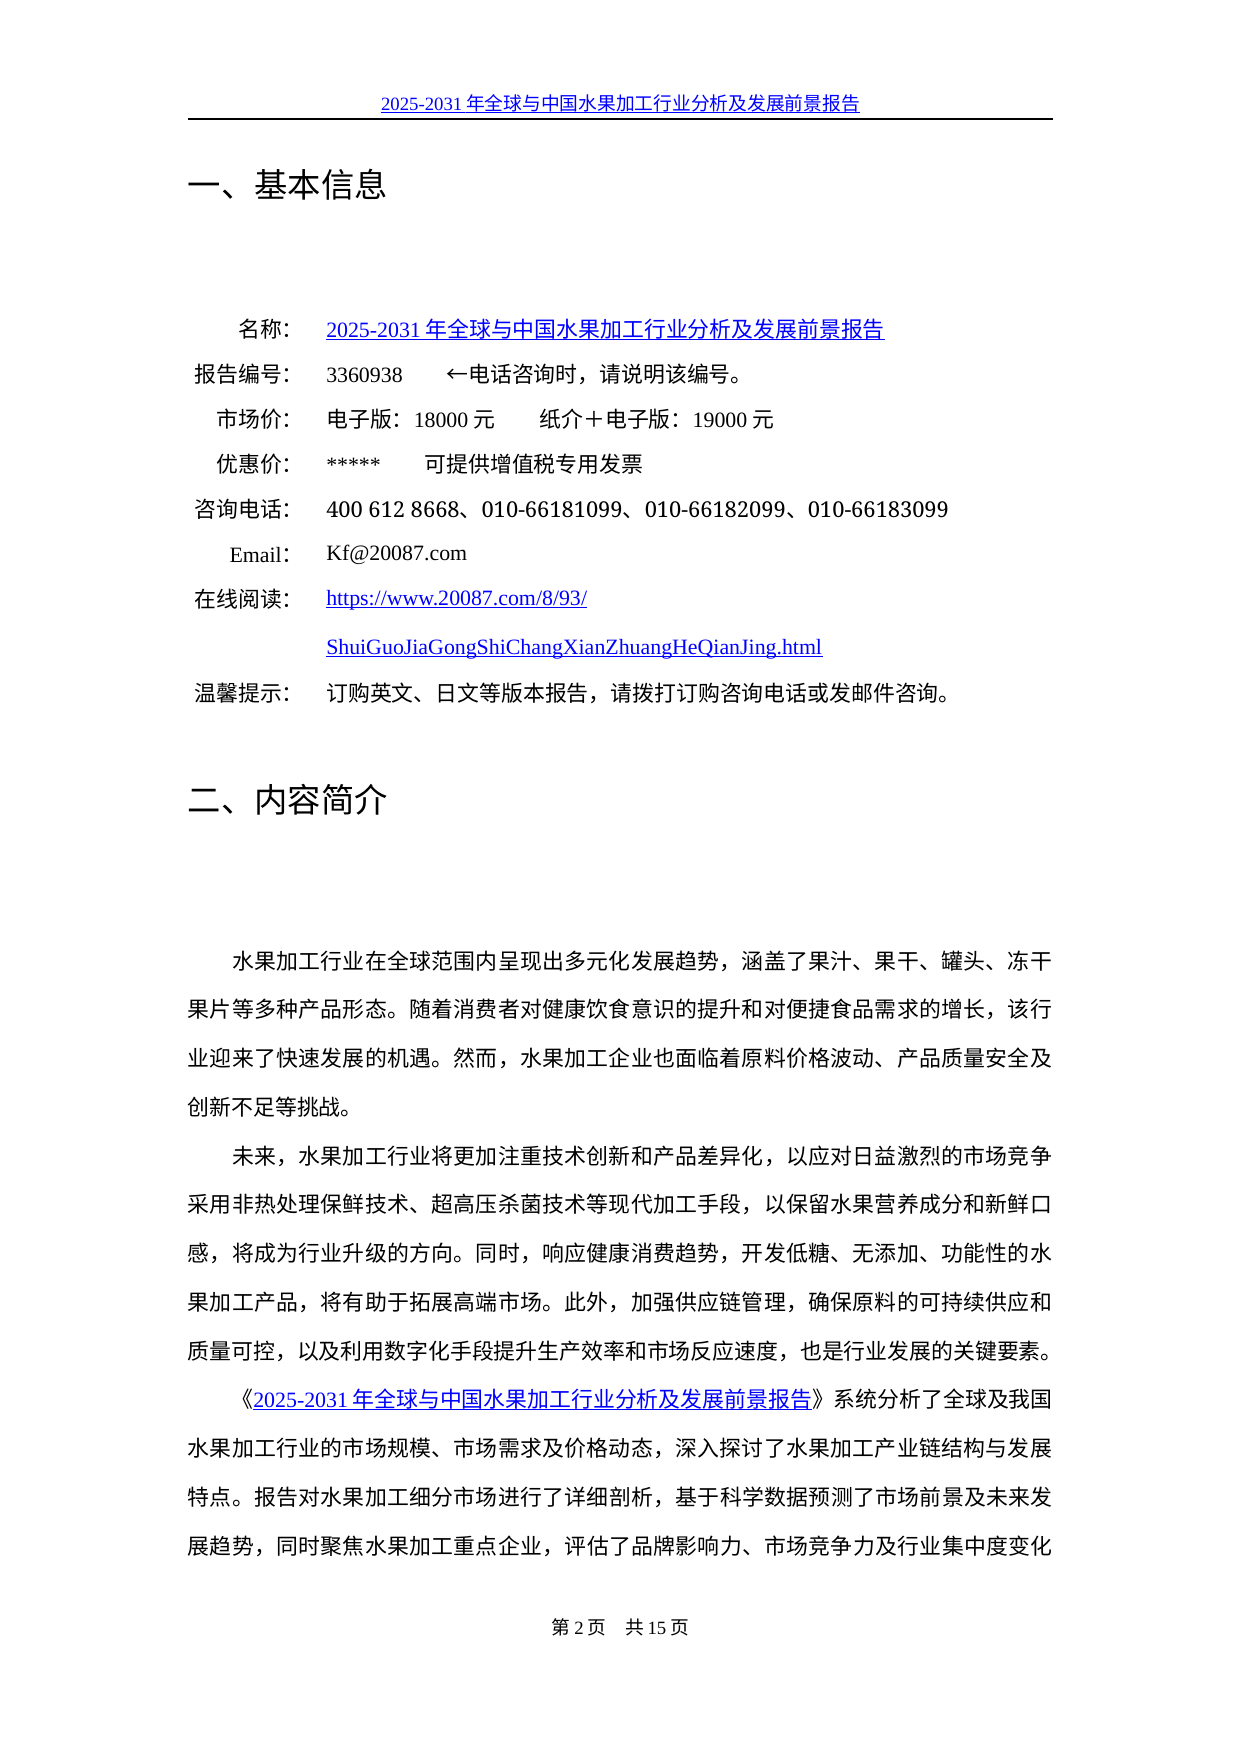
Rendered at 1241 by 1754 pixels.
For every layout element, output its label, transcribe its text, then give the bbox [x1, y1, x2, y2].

title 二、内容简介 [187, 766, 1053, 831]
table_cell 电子版：18000 元 纸介＋电子版：19000 元 [315, 402, 1073, 447]
table_cell [315, 582, 1073, 675]
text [187, 943, 1053, 1561]
table_cell 在线阅读： [167, 582, 315, 675]
table_cell 温馨提示： [167, 675, 315, 720]
table_cell 咨询电话： [167, 492, 315, 537]
table_cell 400 612 8668、010-66181099、010-66182099、010-66183099 [315, 492, 1073, 537]
table_cell ***** 可提供增值税专用发票 [315, 447, 1073, 492]
table_header 2025-2031年全球与中国水果加工行业分析及发展前景报告 [315, 312, 1073, 357]
table_cell Email： [167, 537, 315, 582]
table_cell 3360938 ←电话咨询时，请说明该编号。 [315, 357, 1073, 402]
table_cell Kf@20087.com [315, 537, 1073, 582]
table_cell 订购英文、日文等版本报告，请拨打订购咨询电话或发邮件咨询。 [315, 675, 1073, 720]
table_cell 报告编号： [167, 357, 315, 402]
table_header 名称： [167, 312, 315, 357]
title 一、基本信息 [187, 150, 1053, 215]
table_cell 市场价： [167, 402, 315, 447]
table_cell 优惠价： [167, 447, 315, 492]
